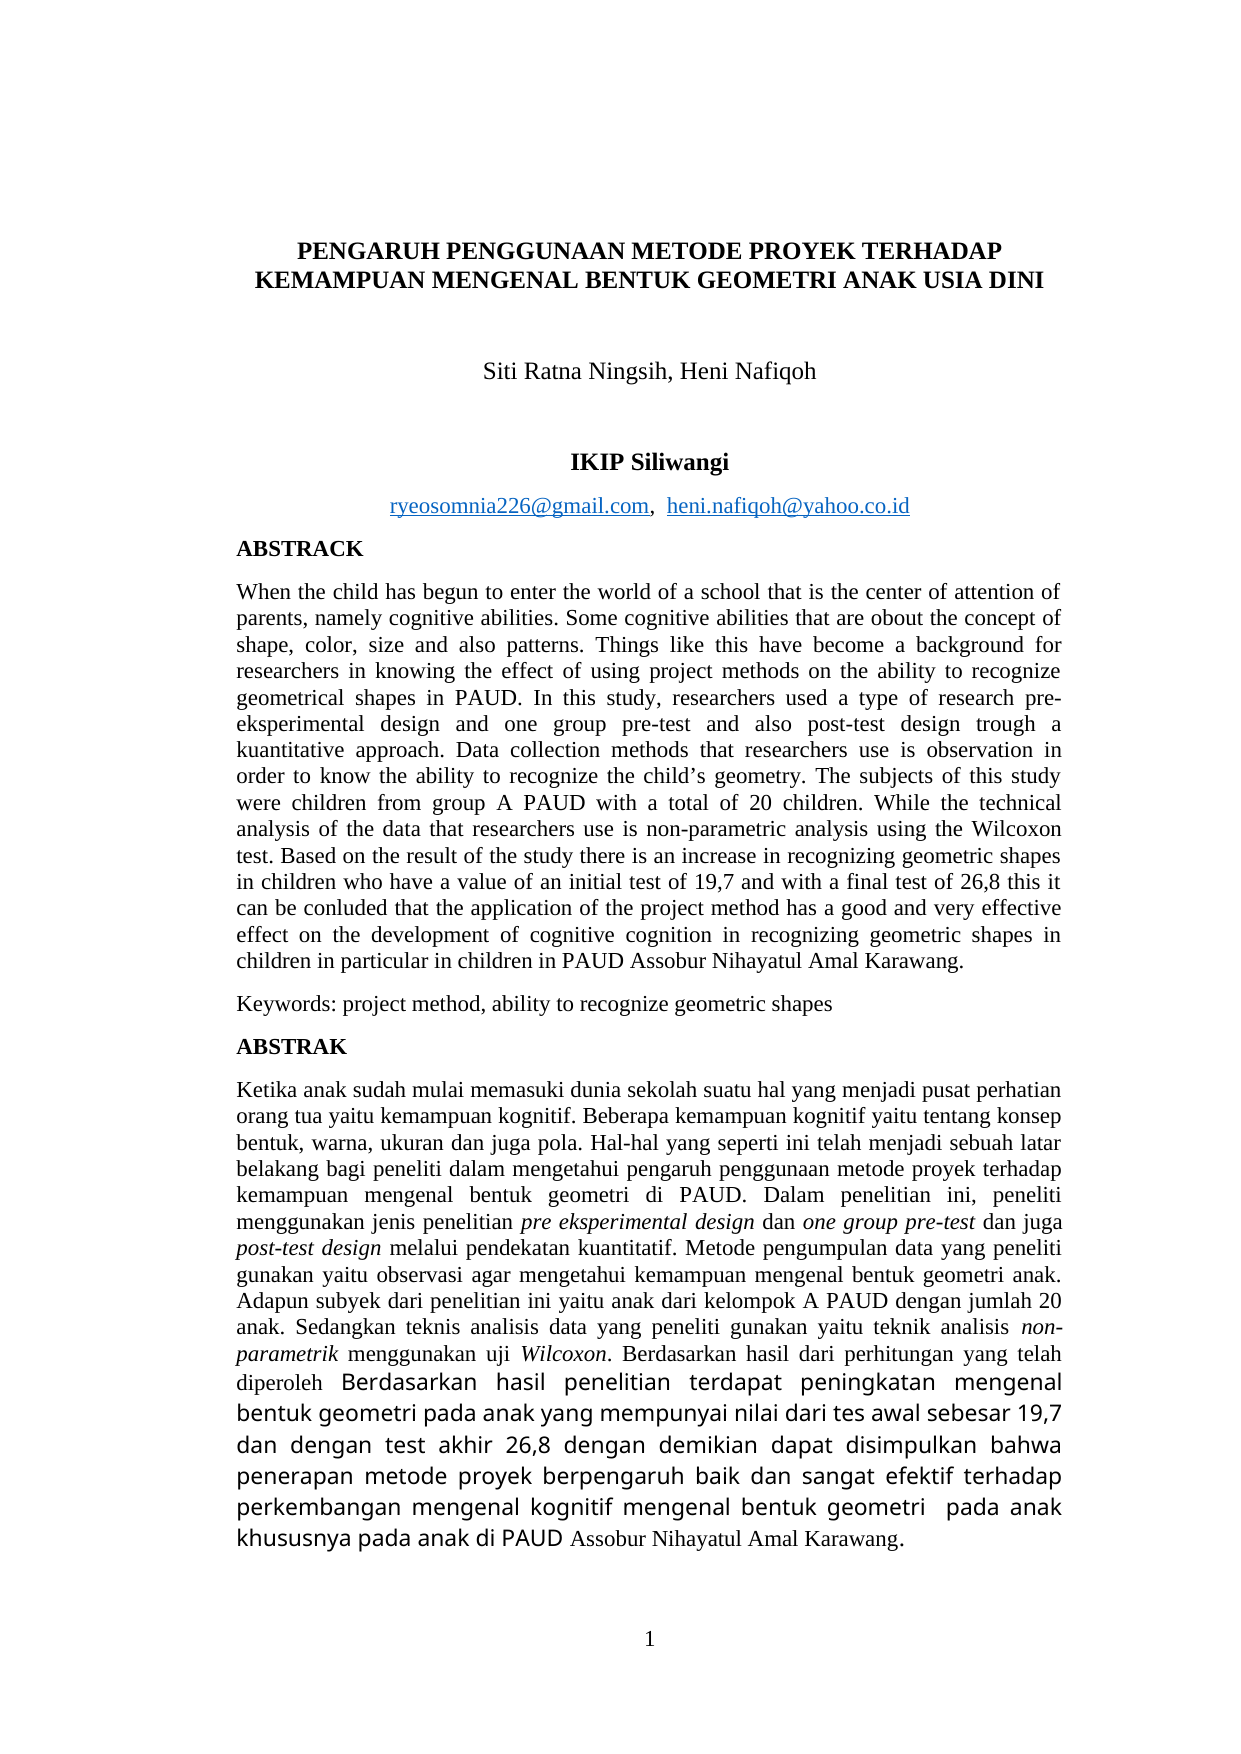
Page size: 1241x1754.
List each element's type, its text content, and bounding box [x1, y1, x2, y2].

text PENGARUH PENGGUNAAN METODE PROYEK TERHADAP KEMAMPUAN MENGENAL BENTUK GEOMETRI ANAK USIA DINI [236, 236, 1063, 294]
text Siti Ratna Ningsih, Heni Nafiqoh [236, 356, 1063, 384]
text When the child has begun to enter the world of a school that is the center of attention of parents, namely cognitive abilities. Some cognitive abilities that are obout the concept of shape, color, size and also patterns. Things like this have become a background for researchers in knowing the effect of using project methods on the ability to recognize geometrical shapes in PAUD. In this study, researchers used a type of research pre-eksperimental design and one group pre-test and also post-test design trough a kuantitative approach. Data collection methods that researchers use is observation in order to know the ability to recognize the child’s geometry. The subjects of this study were children from group A PAUD with a total of 20 children. While the technical analysis of the data that researchers use is non-parametric analysis using the Wilcoxon test. Based on the result of the study there is an increase in recognizing geometric shapes in children who have a value of an initial test of 19,7 and with a final test of 26,8 this it can be conluded that the application of the project method has a good and very effective effect on the development of cognitive cognition in recognizing geometric shapes in children in particular in children in PAUD Assobur Nihayatul Amal Karawang. [236, 578, 1063, 973]
text Keywords: project method, ability to recognize geometric shapes [236, 990, 1063, 1016]
text ryeosomnia226@gmail.com, heni.nafiqoh@yahoo.co.id [236, 492, 1063, 518]
text ABSTRAK [236, 1033, 1063, 1059]
text ABSTRACK [236, 535, 1063, 561]
text Ketika anak sudah mulai memasuki dunia sekolah suatu hal yang menjadi pusat perhatian orang tua yaitu kemampuan kognitif. Beberapa kemampuan kognitif yaitu tentang konsep bentuk, warna, ukuran dan juga pola. Hal-hal yang seperti ini telah menjadi sebuah latar belakang bagi peneliti dalam mengetahui pengaruh penggunaan metode proyek terhadap kemampuan mengenal bentuk geometri di PAUD. Dalam penelitian ini, peneliti menggunakan jenis penelitian pre eksperimental design dan one group pre-test dan juga post-test design melalui pendekatan kuantitatif. Metode pengumpulan data yang peneliti gunakan yaitu observasi agar mengetahui kemampuan mengenal bentuk geometri anak. Adapun subyek dari penelitian ini yaitu anak dari kelompok A PAUD dengan jumlah 20 anak. Sedangkan teknis analisis data yang peneliti gunakan yaitu teknik analisis non-parametrik menggunakan uji Wilcoxon. Berdasarkan hasil dari perhitungan yang telah diperoleh Berdasarkan hasil penelitian terdapat peningkatan mengenal bentuk geometri pada anak yang mempunyai nilai dari tes awal sebesar 19,7 dan dengan test akhir 26,8 dengan demikian dapat disimpulkan bahwa penerapan metode proyek berpengaruh baik dan sangat efektif terhadap perkembangan mengenal kognitif mengenal bentuk geometri pada anak khususnya pada anak di PAUD Assobur Nihayatul Amal Karawang. [236, 1076, 1063, 1553]
text IKIP Siliwangi [236, 447, 1063, 475]
